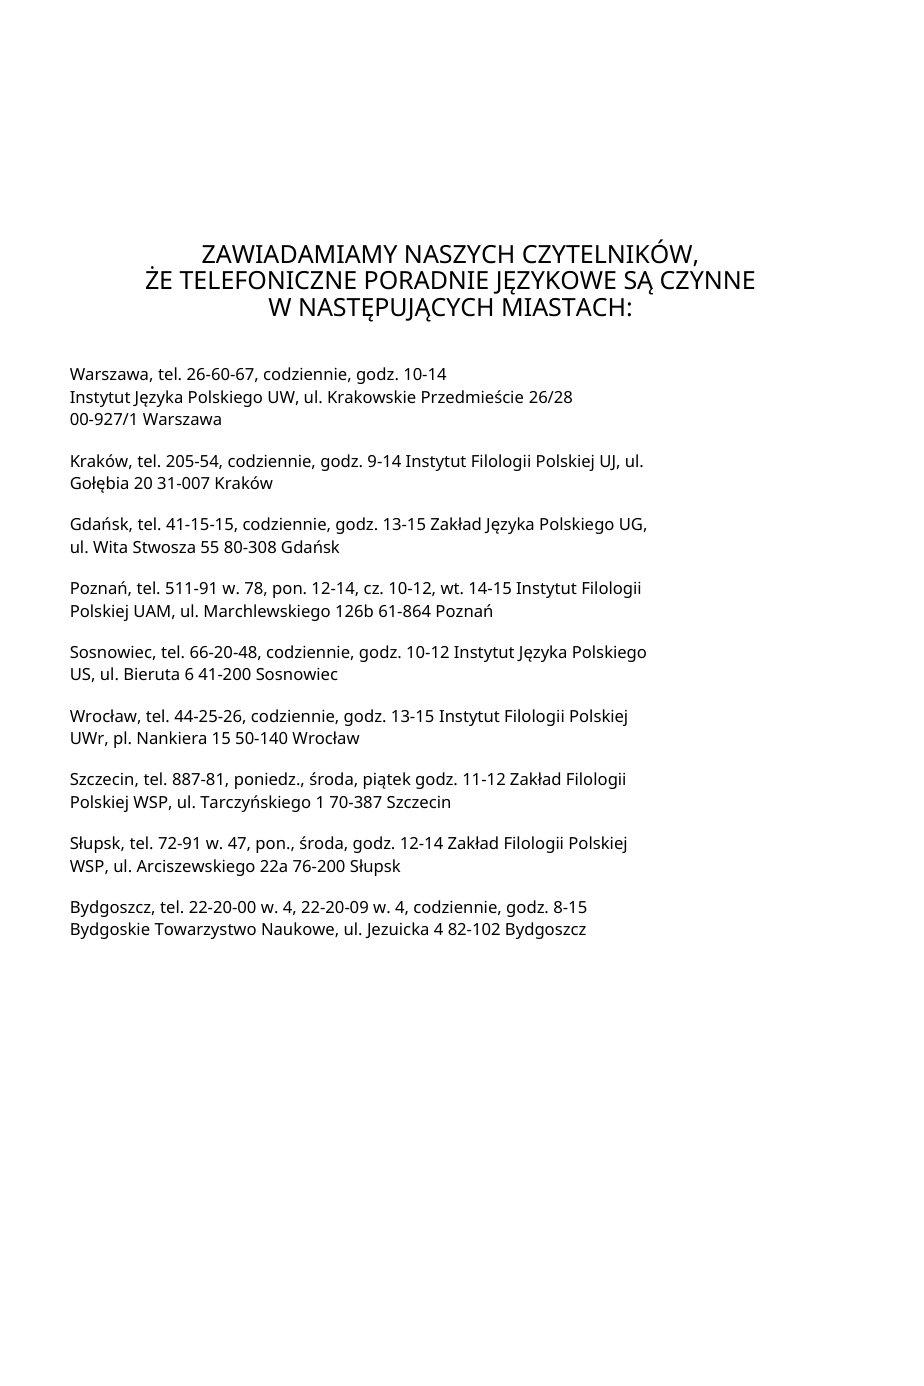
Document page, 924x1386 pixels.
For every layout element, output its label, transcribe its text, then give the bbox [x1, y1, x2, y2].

text Poznań, tel. 511-91 w. 78, pon. 12-14, cz. 10-12, wt. 14-15 Instytut Filologii Polskiej UAM, ul. Marchlewskiego 126b 61-864 Poznań [69, 577, 648, 622]
text ŻE TELEFONICZNE PORADNIE JĘZYKOWE SĄ CZYNNE W NASTĘPUJĄCYCH MIASTACH: [78, 268, 823, 321]
text Bydgoszcz, tel. 22-20-00 w. 4, 22-20-09 w. 4, codziennie, godz. 8-15 Bydgoskie Towarzystwo Naukowe, ul. Jezuicka 4 82-102 Bydgoszcz [69, 895, 656, 940]
text Szczecin, tel. 887-81, poniedz., środa, piątek godz. 11-12 Zakład Filologii Polskiej WSP, ul. Tarczyńskiego 1 70-387 Szczecin [69, 768, 648, 813]
text Instytut Języka Polskiego UW, ul. Krakowskie Przedmieście 26/28 [69, 385, 823, 408]
text Warszawa, tel. 26-60-67, codziennie, godz. 10-14 [69, 363, 823, 385]
text Sosnowiec, tel. 66-20-48, codziennie, godz. 10-12 Instytut Języka Polskiego US, ul. Bieruta 6 41-200 Sosnowiec [69, 640, 648, 685]
text Kraków, tel. 205-54, codziennie, godz. 9-14 Instytut Filologii Polskiej UJ, ul. Gołębia 20 31-007 Kraków [69, 449, 648, 494]
text 00-927/1 Warszawa [69, 408, 823, 430]
text ZAWIADAMIAMY NASZYCH CZYTELNIKÓW, [78, 242, 823, 268]
text Wrocław, tel. 44-25-26, codziennie, godz. 13-15 Instytut Filologii Polskiej UWr, pl. Nankiera 15 50-140 Wrocław [69, 704, 648, 749]
text Słupsk, tel. 72-91 w. 47, pon., środa, godz. 12-14 Zakład Filologii Polskiej WSP, ul. Arciszewskiego 22a 76-200 Słupsk [69, 832, 648, 877]
text Gdańsk, tel. 41-15-15, codziennie, godz. 13-15 Zakład Języka Polskiego UG, ul. Wita Stwosza 55 80-308 Gdańsk [69, 513, 648, 558]
